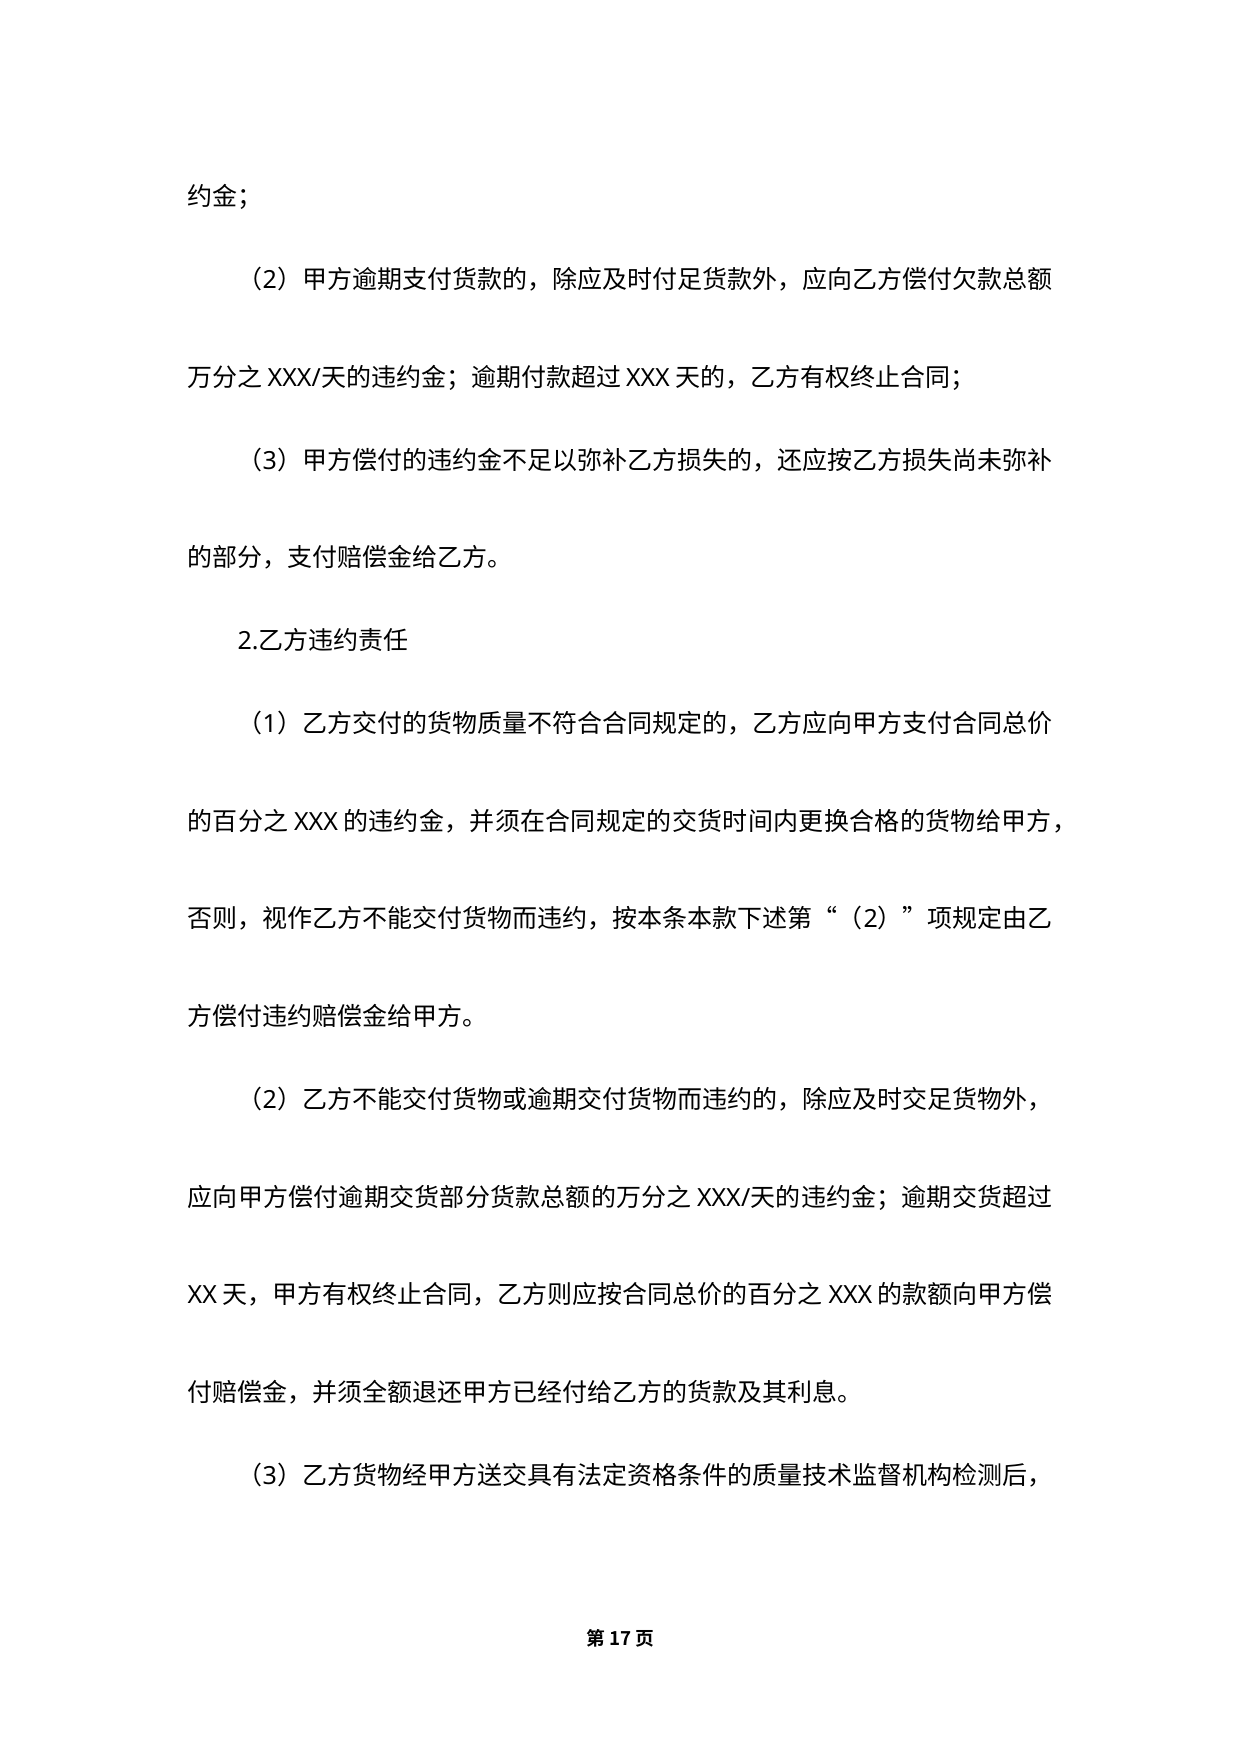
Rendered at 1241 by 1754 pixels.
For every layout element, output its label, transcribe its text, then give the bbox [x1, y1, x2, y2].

text （2）乙方不能交付货物或逾期交付货物而违约的，除应及时交足货物外，应向甲方偿付逾期交货部分货款总额的万分之XXX/天的违约金；逾期交货超过XX天，甲方有权终止合同，乙方则应按合同总价的百分之XXX的款额向甲方偿付赔偿金，并须全额退还甲方已经付给乙方的货款及其利息。 [187, 1065, 1053, 1423]
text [187, 162, 1053, 227]
text （2）甲方逾期支付货款的，除应及时付足货款外，应向乙方偿付欠款总额万分之XXX/天的违约金；逾期付款超过XXX天的，乙方有权终止合同； [187, 245, 1053, 408]
text 2.乙方违约责任 [187, 606, 1053, 671]
text （1）乙方交付的货物质量不符合合同规定的，乙方应向甲方支付合同总价的百分之XXX的违约金，并须在合同规定的交货时间内更换合格的货物给甲方，否则，视作乙方不能交付货物而违约，按本条本款下述第“（2）”项规定由乙方偿付违约赔偿金给甲方。 [187, 689, 1053, 1047]
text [187, 1441, 1053, 1506]
text （3）甲方偿付的违约金不足以弥补乙方损失的，还应按乙方损失尚未弥补的部分，支付赔偿金给乙方。 [187, 426, 1053, 588]
